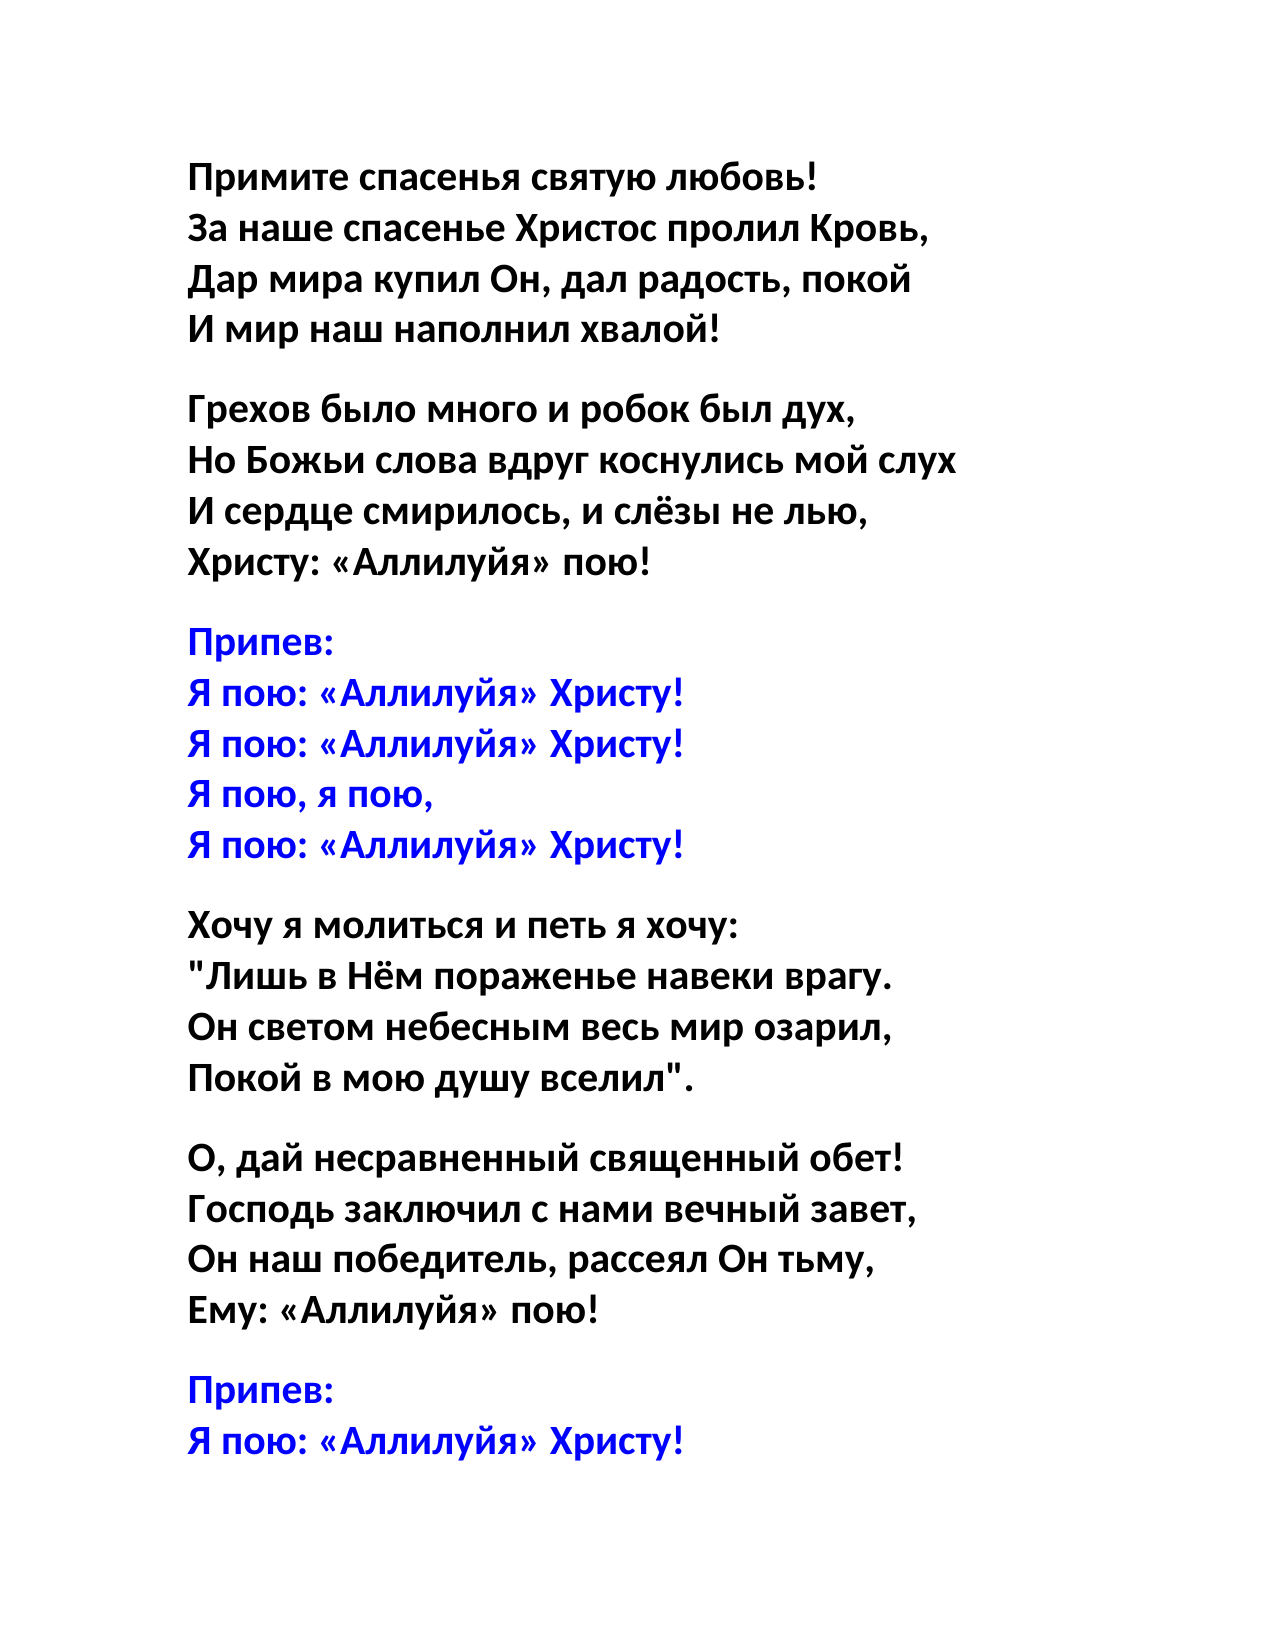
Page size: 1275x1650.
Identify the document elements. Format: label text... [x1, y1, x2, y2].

text Хочу я молиться и петь я хочу: "Лишь в Hём пораженье навеки врагу. Он светом небесным весь мир озарил, Покой в мою душу вселил". [187, 898, 1087, 1102]
text Примите спасенья святую любовь! За наше спасенье Xристос пролил Kровь, Дар мира купил Oн, дал радость, покой И мир наш наполнил хвалой! [187, 150, 1087, 353]
text Грехов было много и робок был дух, Но Божьи слова вдруг коснулись мой слух И сердце смирилось, и слёзы не лью, Христу: «Аллилуйя» пою! [187, 382, 1087, 586]
text О, дай несравненный священный обет! Господь заключил с нами вечный завет, Он наш победитель, рассеял Он тьму, Ему: «Аллилуйя» пою! [187, 1131, 1087, 1334]
text Припев: Я пою: «Аллилуйя» Христу! Я пою: «Аллилуйя» Христу! Я пою, я пою, Я пою: «Аллилуйя» Христу! [187, 615, 1087, 869]
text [187, 1363, 1087, 1465]
